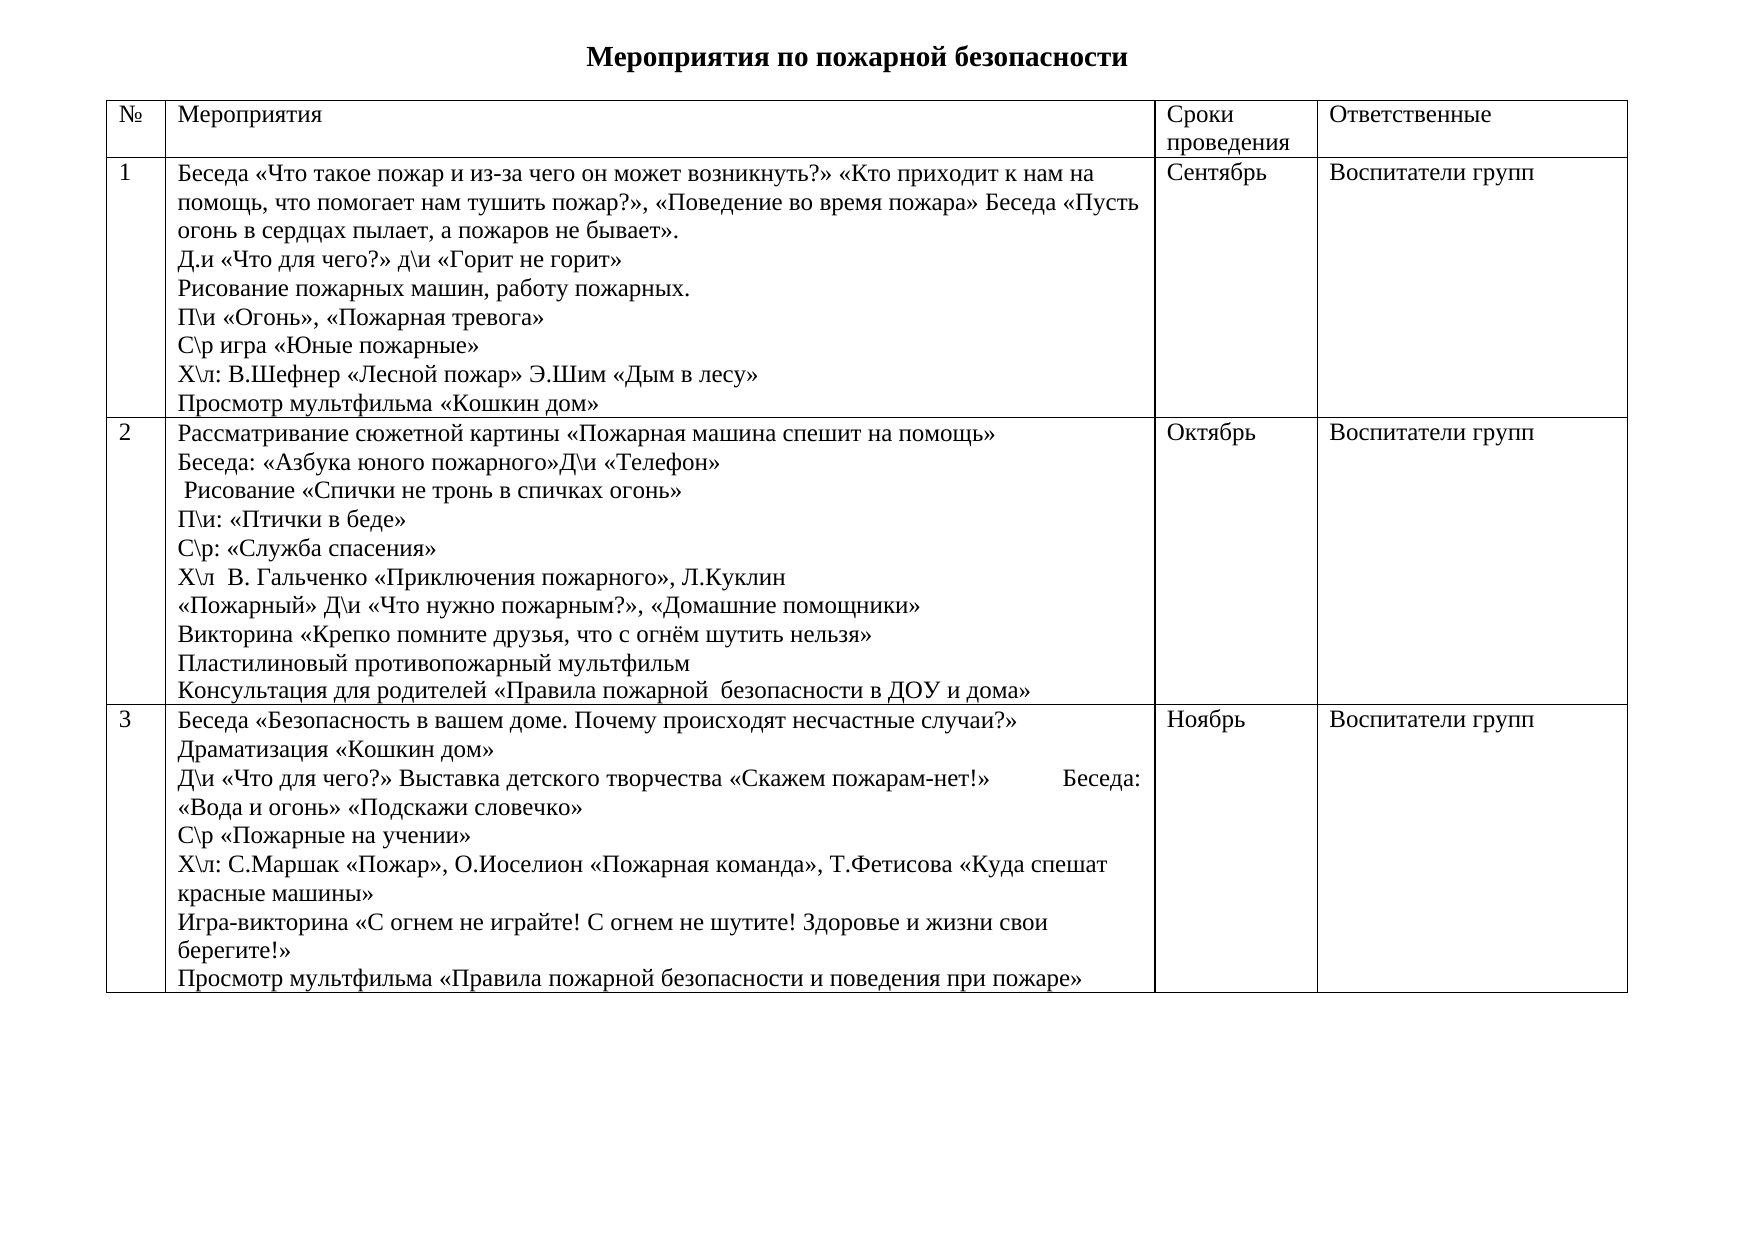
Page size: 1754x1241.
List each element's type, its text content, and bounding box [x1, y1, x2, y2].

table_cell Беседа «Безопасность в вашем доме. Почему происходят несчастные случаи?» Драматизация «Кошкин дом» Д\и «Что для чего?» Выставка детского творчества «Скажем пожарам-нет!» Беседа: «Вода и огонь» «Подскажи словечко» С\р «Пожарные на учении» Х\л: С.Маршак «Пожар», О.Иоселион «Пожарная команда», Т.Фетисова «Куда спешат красные машины» Игра-викторина «С огнем не играйте! С огнем не шутите! Здоровье и жизни свои берегите!» Просмотр мультфильма «Правила пожарной безопасности и поведения при пожаре» [166, 705, 1154, 992]
table_cell Воспитатели групп [1318, 705, 1627, 992]
table_cell Сентябрь [1156, 158, 1317, 417]
table_header Ответственные [1318, 101, 1627, 157]
table_cell Рассматривание сюжетной картины «Пожарная машина спешит на помощь» Беседа: «Азбука юного пожарного»Д\и «Телефон» Рисование «Спички не тронь в спичках огонь» П\и: «Птички в беде» С\р: «Служба спасения» Х\л В. Гальченко «Приключения пожарного», Л.Куклин «Пожарный» Д\и «Что нужно пожарным?», «Домашние помощники» Викторина «Крепко помните друзья, что с огнём шутить нельзя» Пластилиновый противопожарный мультфильм Консультация для родителей «Правила пожарной безопасности в ДОУ и дома» [166, 418, 1154, 704]
table_cell Воспитатели групп [1318, 418, 1627, 704]
text Мероприятия по пожарной безопасности [21, 44, 1693, 72]
table_cell Воспитатели групп [1318, 158, 1627, 417]
table_header Мероприятия [166, 101, 1154, 157]
table_header Сроки проведения [1156, 101, 1317, 157]
table_cell Ноябрь [1156, 705, 1317, 992]
table_cell 1 [107, 158, 165, 417]
table_header № [107, 101, 165, 157]
table_cell Беседа «Что такое пожар и из-за чего он может возникнуть?» «Кто приходит к нам на помощь, что помогает нам тушить пожар?», «Поведение во время пожара» Беседа «Пусть огонь в сердцах пылает, а пожаров не бывает». Д.и «Что для чего?» д\и «Горит не горит» Рисование пожарных машин, работу пожарных. П\и «Огонь», «Пожарная тревога» С\р игра «Юные пожарные» Х\л: В.Шефнер «Лесной пожар» Э.Шим «Дым в лесу» Просмотр мультфильма «Кошкин дом» [166, 158, 1154, 417]
table_cell Октябрь [1156, 418, 1317, 704]
table_cell 2 [107, 418, 165, 704]
table_cell 3 [107, 705, 165, 992]
